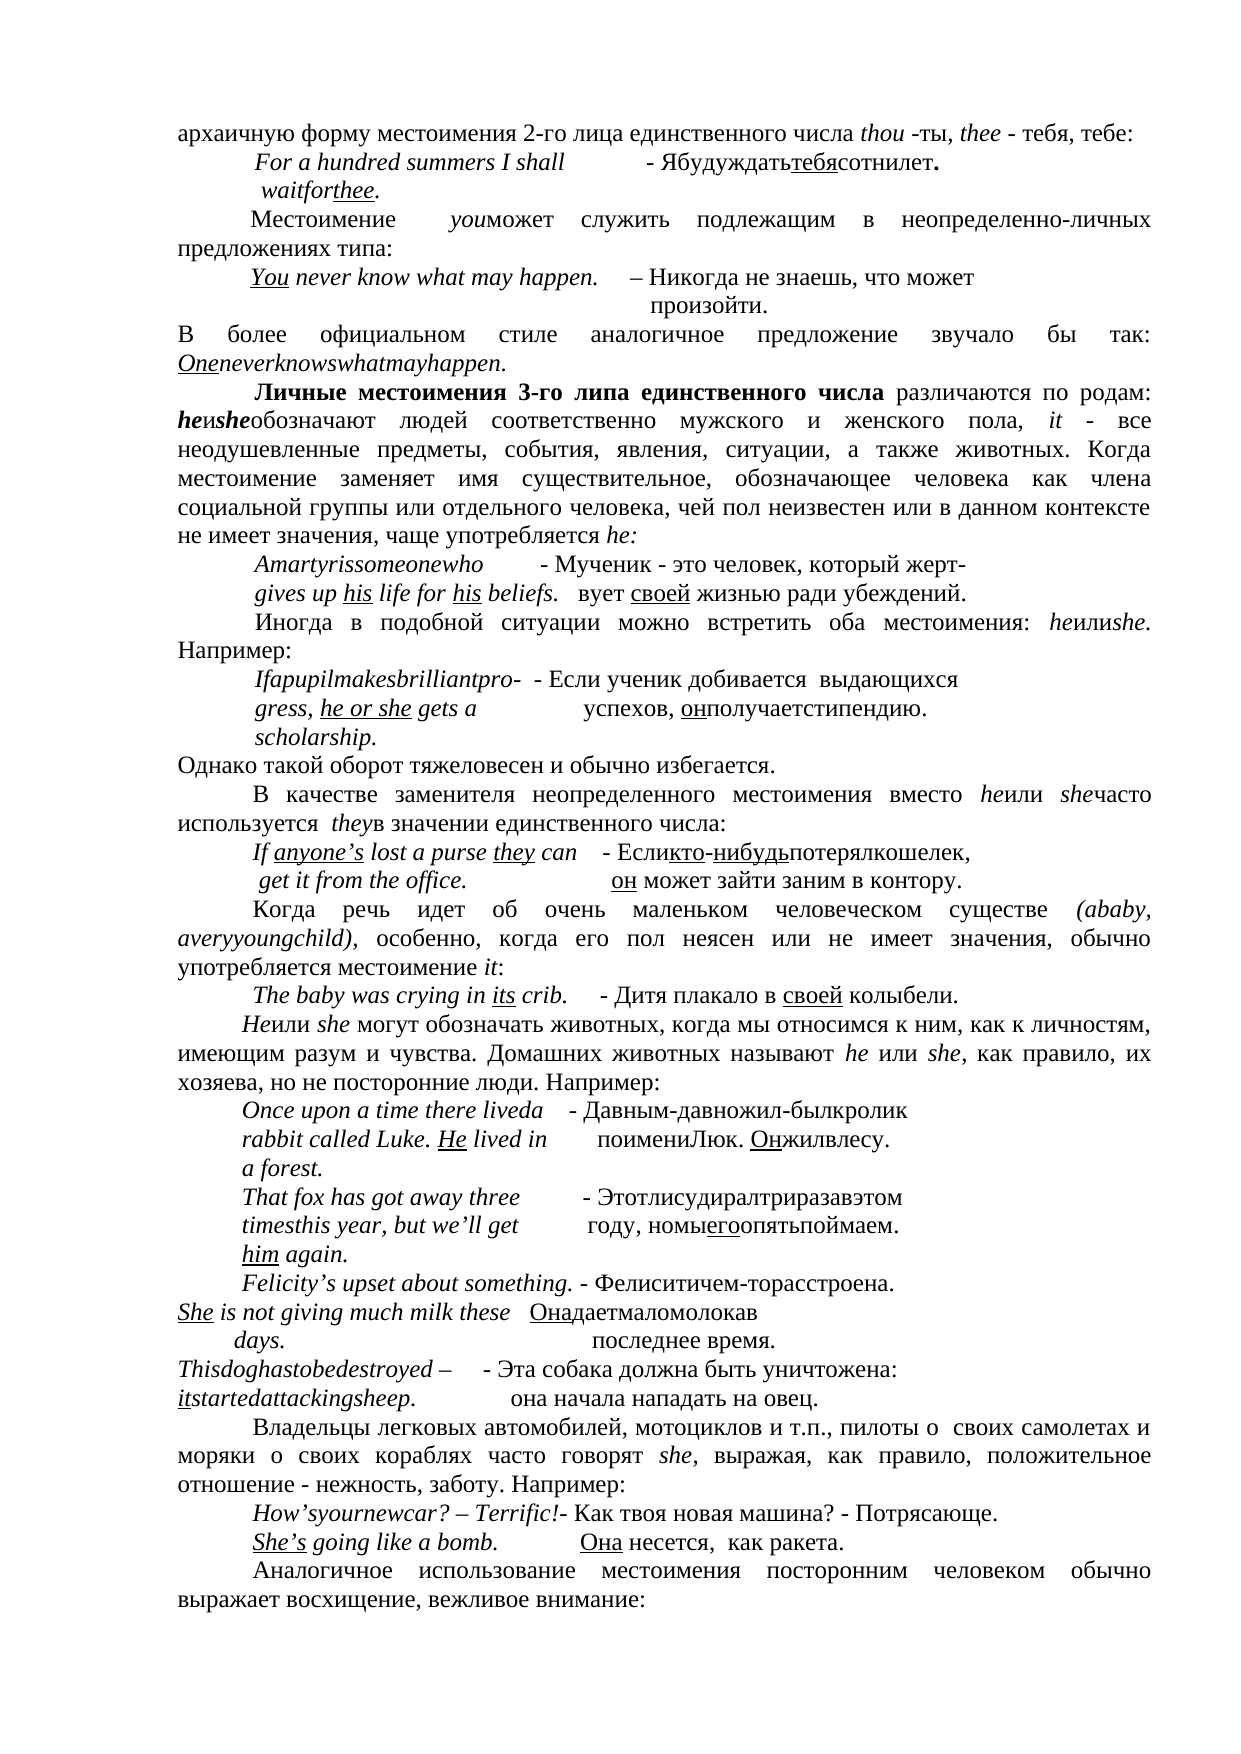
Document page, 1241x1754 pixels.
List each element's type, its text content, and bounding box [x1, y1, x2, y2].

text Владельцы легковых автомобилей, мотоциклов и т.п., пилоты о своих самолетах и моряки о своих кораблях часто говорят she, выражая, как правило, положительное отношение - нежность, заботу. Например: [177, 1412, 1152, 1498]
text Thisdoghastobedestroyed – - Эта собака должна быть уничтожена: [177, 1354, 1152, 1383]
text If anyone’s lost a purse they can - Есликто-нибудьпотерялкошелек, [177, 837, 1152, 866]
text Ifapupilmakesbrilliantpro- - Если ученик добивается выдающихся [177, 664, 1152, 693]
text gives up his life for his beliefs. вует своей жизнью ради убеждений. [177, 578, 1152, 607]
text Местоимение youможет служить подлежащим в неопределенно-личных предложениях типа: [177, 204, 1152, 262]
text Иногда в подобной ситуации можно встретить оба местоимения: heилиshe. Например: [177, 607, 1152, 664]
text Amartyrissomeonewho - Мученик - это человек, который жерт- [177, 549, 1152, 578]
text She is not giving much milk these Онадаетмаломолокав [177, 1297, 1152, 1326]
text a forest. [177, 1153, 1152, 1182]
text How’syournewcar? – Terrific!- Как твоя новая машина? - Потрясающе. [177, 1498, 1152, 1527]
text Once upon a time there liveda - Давным-давножил-былкролик [177, 1096, 1152, 1124]
text gress, he or she gets a успехов, онполучаетстипендию. [177, 693, 1152, 722]
text В качестве заменителя неопределенного местоимения вместо heили sheчасто используется theyв значении единственного числа: [177, 779, 1152, 837]
text Когда речь идет об очень маленьком человеческом существе (ababy, averyyoungchild), особенно, когда его пол неясен или не имеет значения, обычно употребляется местоимение it: [177, 894, 1152, 981]
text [177, 118, 1152, 147]
text days. последнее время. [177, 1326, 1152, 1354]
text Однако такой оборот тяжеловесен и обычно избегается. [177, 751, 1152, 779]
text В более официальном стиле аналогичное предложение звучало бы так: Oneneverknowswhatmayhappen. [177, 319, 1152, 377]
text Heили she могут обозначать животных, когда мы относимся к ним, как к личностям, имеющим разум и чувства. Домашних животных называют he или she, как правило, их хозяева, но не посторонние люди. Например: [177, 1009, 1152, 1096]
text Аналогичное использование местоимения посторонним человеком обычно выражает восхищение, вежливое внимание: [177, 1556, 1152, 1613]
text get it from the office. он может зайти заним в контору. [177, 866, 1152, 894]
text She’s going like a bomb. Она несется, как ракета. [177, 1527, 1152, 1556]
text The baby was crying in its crib. - Дитя плакало в своей колыбели. [177, 981, 1152, 1009]
text For a hundred summers I shall - Ябудуждатьтебясотнилет. [177, 147, 1152, 176]
text him again. [177, 1239, 1152, 1268]
text waitforthee. [177, 176, 1152, 204]
text Felicity’s upset about something. - Фелиситичем-торасстроена. [177, 1268, 1152, 1297]
text scholarship. [177, 722, 1152, 751]
text timesthis year, but we’ll get году, номыегоопятьпоймаем. [177, 1211, 1152, 1239]
text произойти. [177, 291, 1152, 319]
text Личные местоимения 3-го липа единственного числа различаются по родам: heиsheобозначают людей соответственно мужского и женского пола, it - все неодушевленные предметы, события, явления, ситуации, а также животных. Когда местоимение заменяет имя существительное, обозначающее человека как члена социальной группы или отдельного человека, чей пол неизвестен или в данном контексте не имеет значения, чаще употребляется he: [177, 377, 1152, 549]
text rabbit called Luke. He lived in поимениЛюк. Oнжилвлесу. [177, 1124, 1152, 1153]
text You never know what may happen. – Никогда не знаешь, что может [177, 262, 1152, 291]
text That fox has got away three - Этотлисудиралтриразавэтом [177, 1182, 1152, 1211]
text itstartedattackingsheep. она начала нападать на овец. [177, 1383, 1152, 1412]
